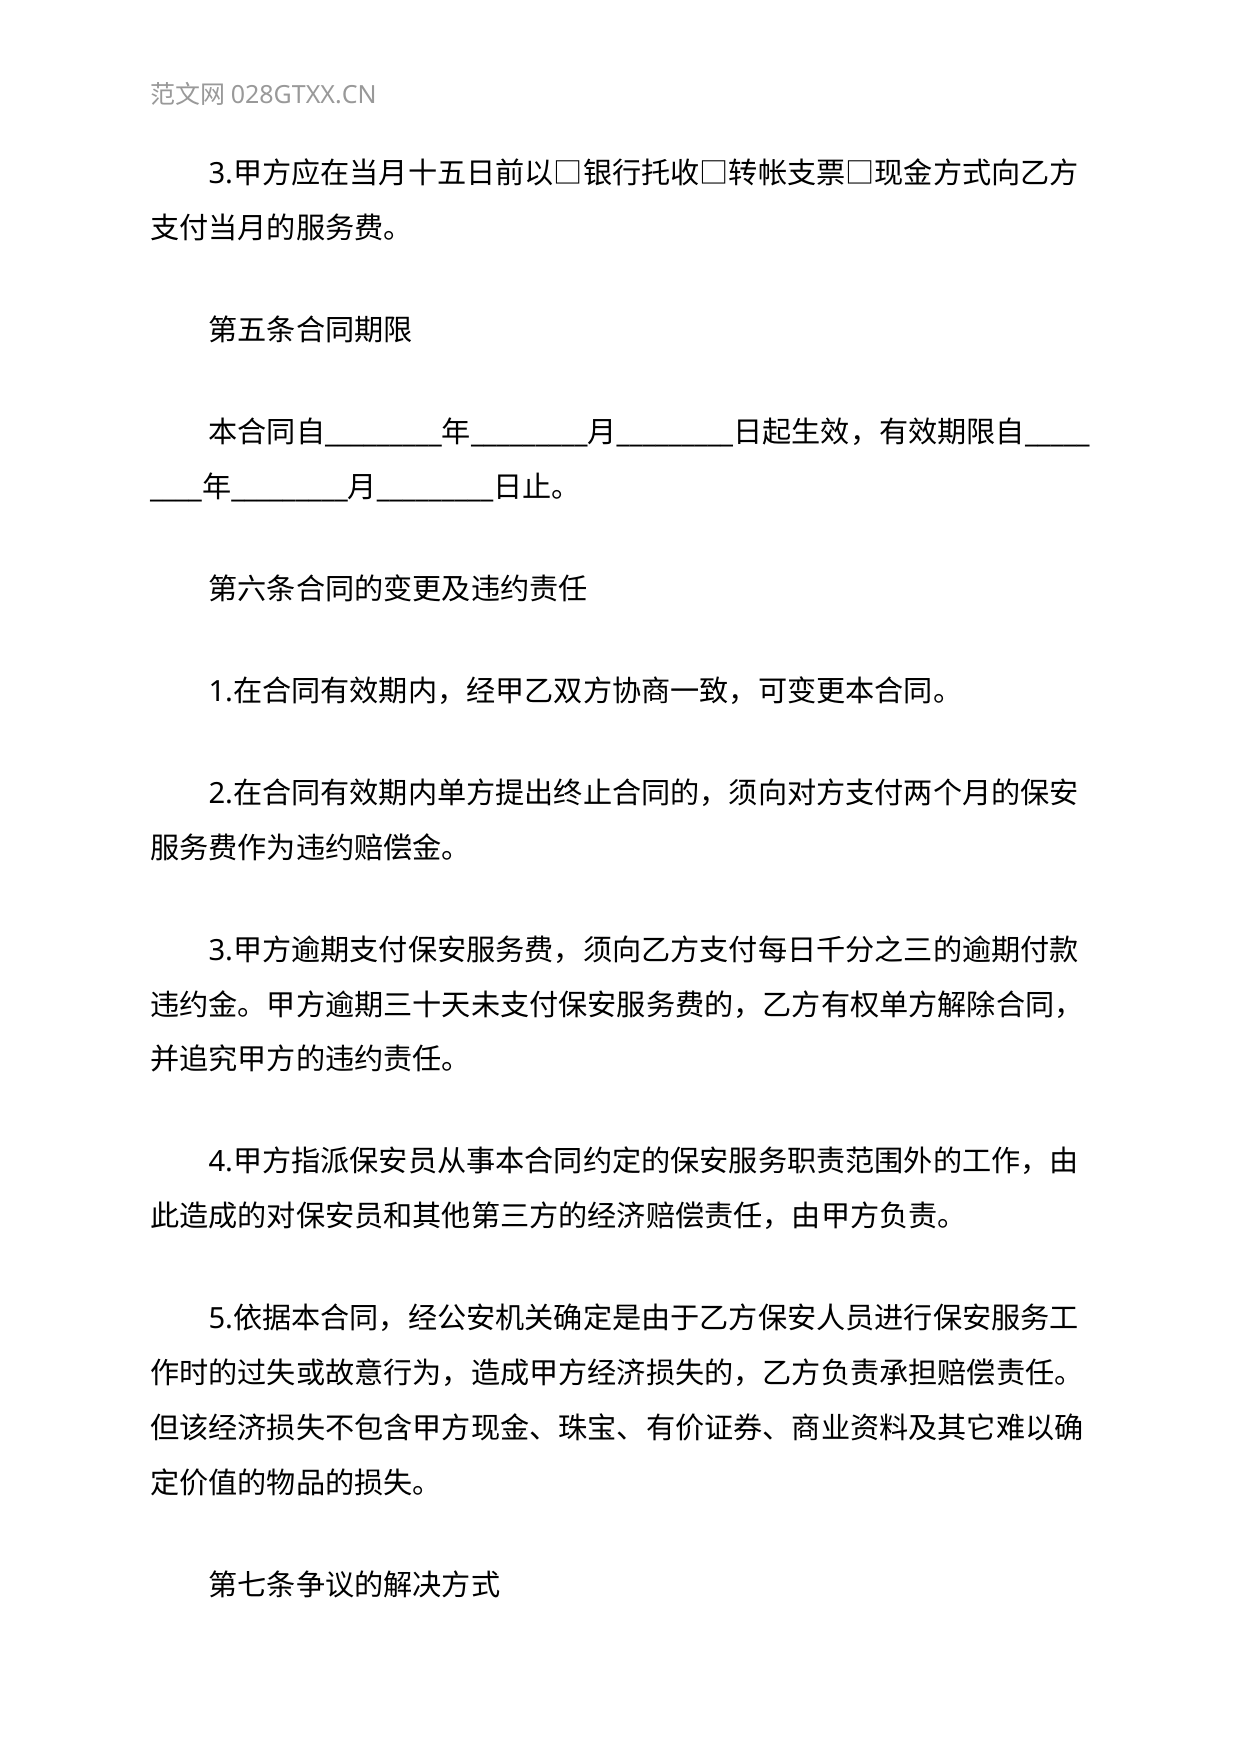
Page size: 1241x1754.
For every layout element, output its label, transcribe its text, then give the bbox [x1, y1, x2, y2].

text 第五条合同期限 [150, 307, 1090, 349]
text 第六条合同的变更及违约责任 [150, 566, 1090, 608]
text 3.甲方应在当月十五日前以□银行托收□转帐支票□现金方式向乙方支付当月的服务费。 [150, 150, 1090, 247]
text 第七条争议的解决方式 [150, 1561, 1090, 1603]
text 2.在合同有效期内单方提出终止合同的，须向对方支付两个月的保安服务费作为违约赔偿金。 [150, 769, 1090, 867]
text 本合同自_________年_________月_________日起生效，有效期限自_________年_________月_________日止。 [150, 408, 1090, 506]
text 1.在合同有效期内，经甲乙双方协商一致，可变更本合同。 [150, 667, 1090, 710]
text 5.依据本合同，经公安机关确定是由于乙方保安人员进行保安服务工作时的过失或故意行为，造成甲方经济损失的，乙方负责承担赔偿责任。但该经济损失不包含甲方现金、珠宝、有价证券、商业资料及其它难以确定价值的物品的损失。 [150, 1294, 1090, 1502]
text 3.甲方逾期支付保安服务费，须向乙方支付每日千分之三的逾期付款违约金。甲方逾期三十天未支付保安服务费的，乙方有权单方解除合同，并追究甲方的违约责任。 [150, 926, 1090, 1078]
text 4.甲方指派保安员从事本合同约定的保安服务职责范围外的工作，由此造成的对保安员和其他第三方的经济赔偿责任，由甲方负责。 [150, 1138, 1090, 1235]
